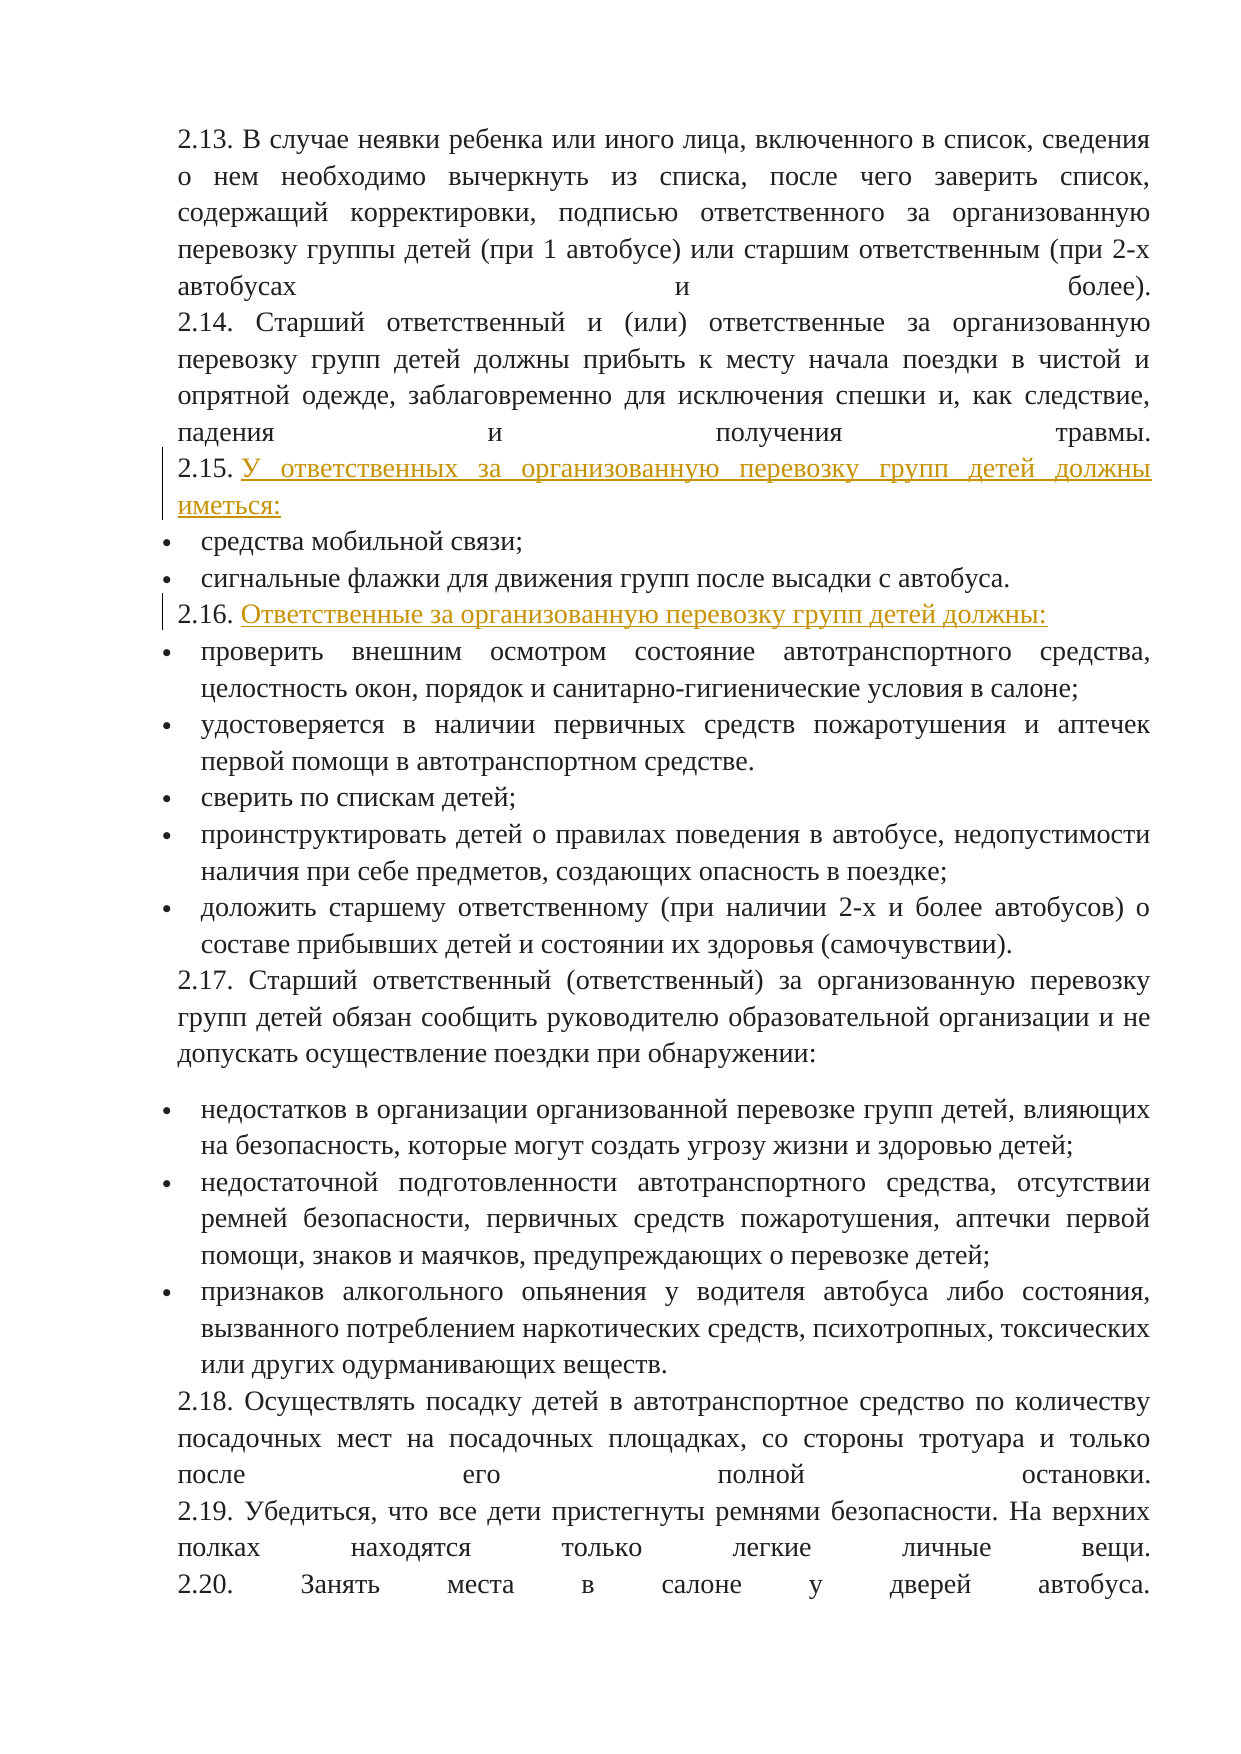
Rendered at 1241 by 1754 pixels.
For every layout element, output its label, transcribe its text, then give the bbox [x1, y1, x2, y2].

list удостоверяется в наличии первичных средств пожаротушения и аптечек первой помощи в автотранспортном средстве. [163, 703, 1152, 776]
list недостаточной подготовленности автотранспортного средства, отсутствии ремней безопасности, первичных средств пожаротушения, аптечки первой помощи, знаков и маячков, предупреждающих о перевозке детей; [163, 1161, 1152, 1270]
text 2.16. [177, 593, 1152, 630]
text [177, 1380, 1152, 1599]
list средства мобильной связи; [163, 520, 1152, 557]
list недостатков в организации организованной перевозке групп детей, влияющих на безопасность, которые могут создать угрозу жизни и здоровью детей; [163, 1087, 1152, 1161]
list доложить старшему ответственному (при наличии 2-х и более автобусов) о составе прибывших детей и состоянии их здоровья (самочувствии). [163, 886, 1152, 959]
text 2.17. Старший ответственный (ответственный) за организованную перевозку групп детей обязан сообщить руководителю образовательной организации и не допускать осуществление поездки при обнаружении: [177, 959, 1152, 1069]
list сигнальные флажки для движения групп после высадки с автобуса. [163, 557, 1152, 593]
list проверить внешним осмотром состояние автотранспортного средства, целостность окон, порядок и санитарно-гигиенические условия в салоне; [163, 630, 1152, 703]
list проинструктировать детей о правилах поведения в автобусе, недопустимости наличия при себе предметов, создающих опасность в поездке; [163, 813, 1152, 886]
list признаков алкогольного опьянения у водителя автобуса либо состояния, вызванного потреблением наркотических средств, психотропных, токсических или других одурманивающих веществ. [163, 1270, 1152, 1380]
text 2.13. В случае неявки ребенка или иного лица, включенного в список, сведения о нем необходимо вычеркнуть из списка, после чего заверить список, содержащий корректировки, подписью ответственного за организованную перевозку группы детей (при 1 автобусе) или старшим ответственным (при 2-х автобусах и более). 2.14. Старший ответственный и (или) ответственные за организованную перевозку групп детей должны прибыть к месту начала поездки в чистой и опрятной одежде, заблаговременно для исключения спешки и, как следствие, падения и получения травмы. 2.15. [177, 118, 1152, 520]
list сверить по спискам детей; [163, 776, 1152, 813]
